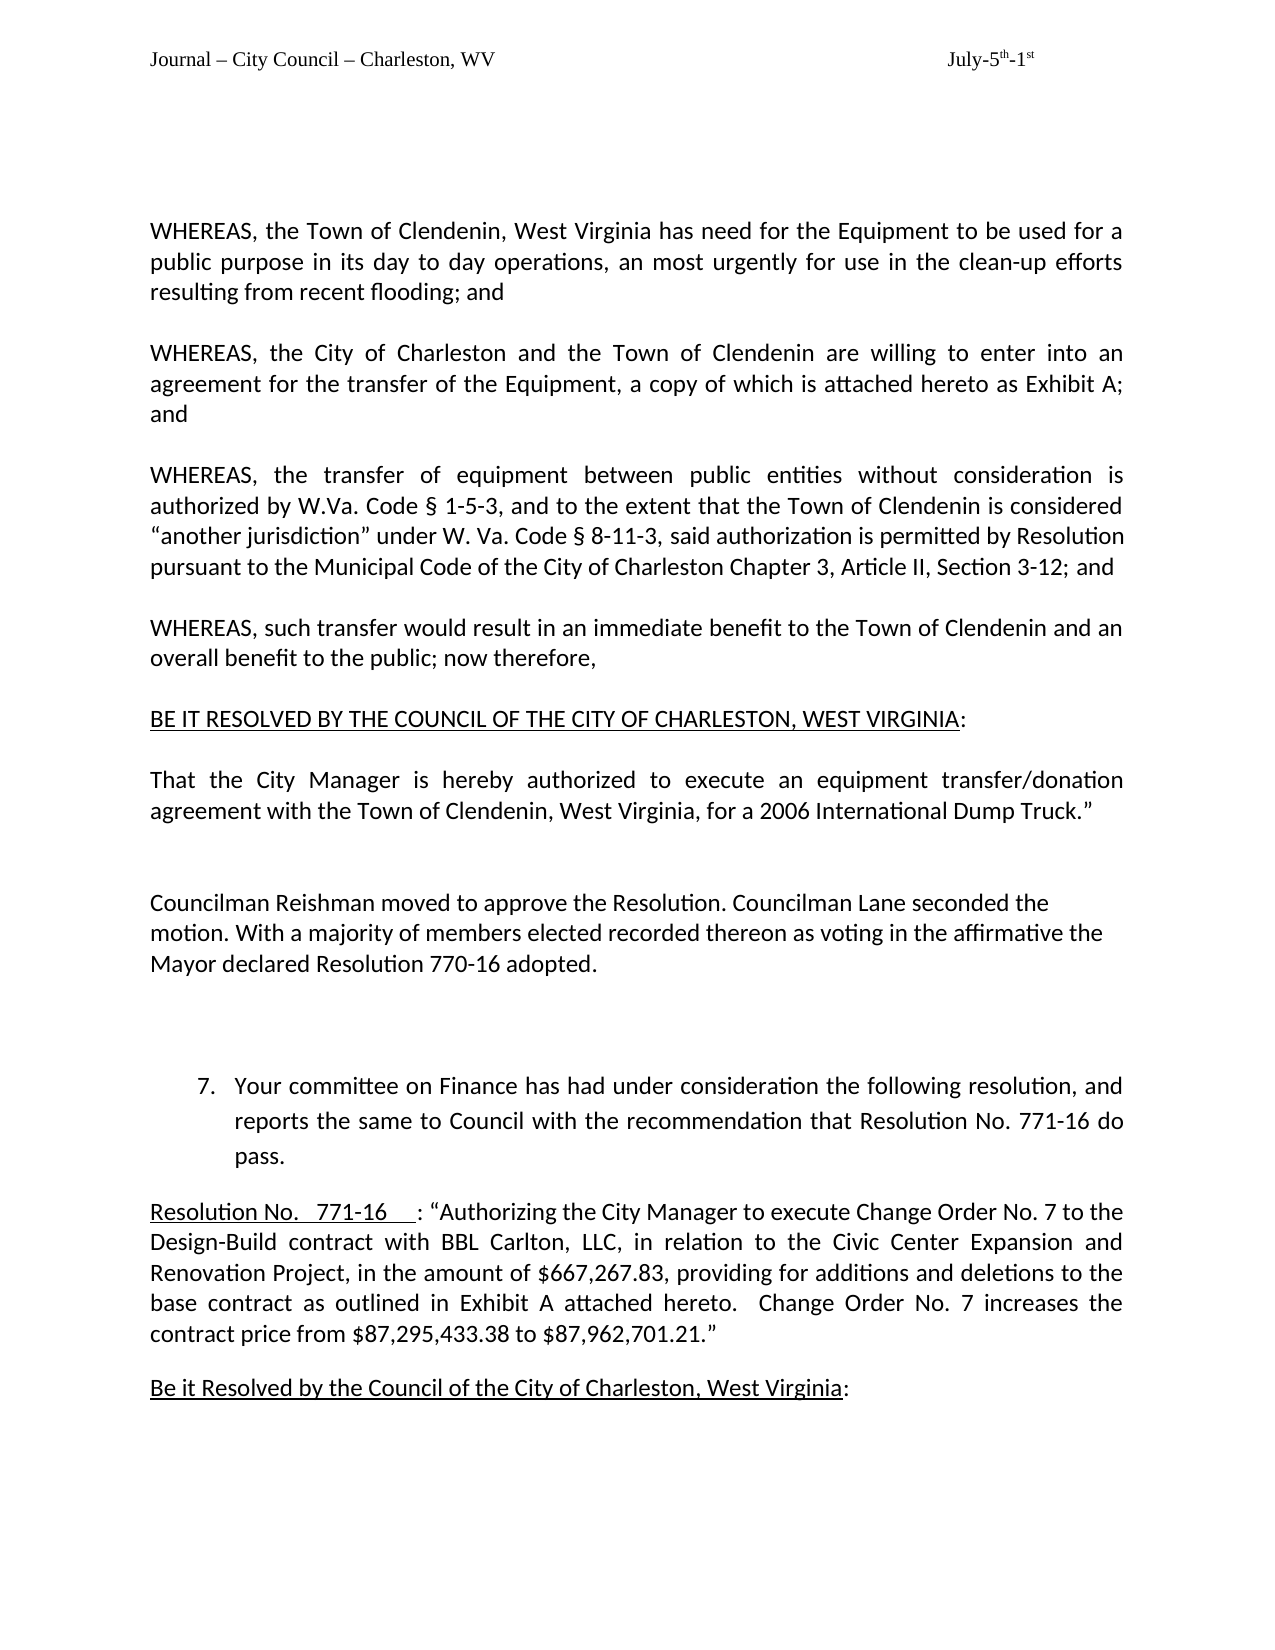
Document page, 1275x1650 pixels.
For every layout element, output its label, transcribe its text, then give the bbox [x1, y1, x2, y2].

text Be it Resolved by the Council of the City of Charleston, West Virginia: [150, 1372, 1125, 1403]
text Councilman Reishman moved to approve the Resolution. Councilman Lane seconded the motion. With a majority of members elected recorded thereon as voting in the affirmative the Mayor declared Resolution 770-16 adopted. [150, 887, 1125, 978]
text WHEREAS, the Town of Clendenin, West Virginia has need for the Equipment to be used for a public purpose in its day to day operations, an most urgently for use in the clean-up efforts resulting from recent flooding; and [150, 215, 1125, 307]
text That the City Manager is hereby authorized to execute an equipment transfer/donation agreement with the Town of Clendenin, West Virginia, for a 2006 International Dump Truck.” [150, 765, 1125, 826]
text Resolution No. 771-16 : “Authorizing the City Manager to execute Change Order No. 7 to the Design-Build contract with BBL Carlton, LLC, in relation to the Civic Center Expansion and Renovation Project, in the amount of $667,267.83, providing for additions and deletions to the base contract as outlined in Exhibit A attached hereto. Change Order No. 7 increases the contract price from $87,295,433.38 to $87,962,701.21.” [150, 1196, 1125, 1348]
text WHEREAS, the transfer of equipment between public entities without consideration is authorized by W.Va. Code § 1-5-3, and to the extent that the Town of Clendenin is considered “another jurisdiction” under W. Va. Code § 8-11-3, said authorization is permitted by Resolution pursuant to the Municipal Code of the City of Charleston Chapter 3, Article II, Section 3-12; and [150, 459, 1125, 582]
text WHEREAS, such transfer would result in an immediate benefit to the Town of Clendenin and an overall benefit to the public; now therefore, [150, 612, 1125, 673]
text WHEREAS, the City of Charleston and the Town of Clendenin are willing to enter into an agreement for the transfer of the Equipment, a copy of which is attached hereto as Exhibit A; and [150, 337, 1125, 429]
list Your committee on Finance has had under consideration the following resolution, and reports the same to Council with the recommendation that Resolution No. 771-16 do pass. [197, 1070, 1125, 1170]
text BE IT RESOLVED BY THE COUNCIL OF THE CITY OF CHARLESTON, WEST VIRGINIA: [150, 704, 1125, 734]
